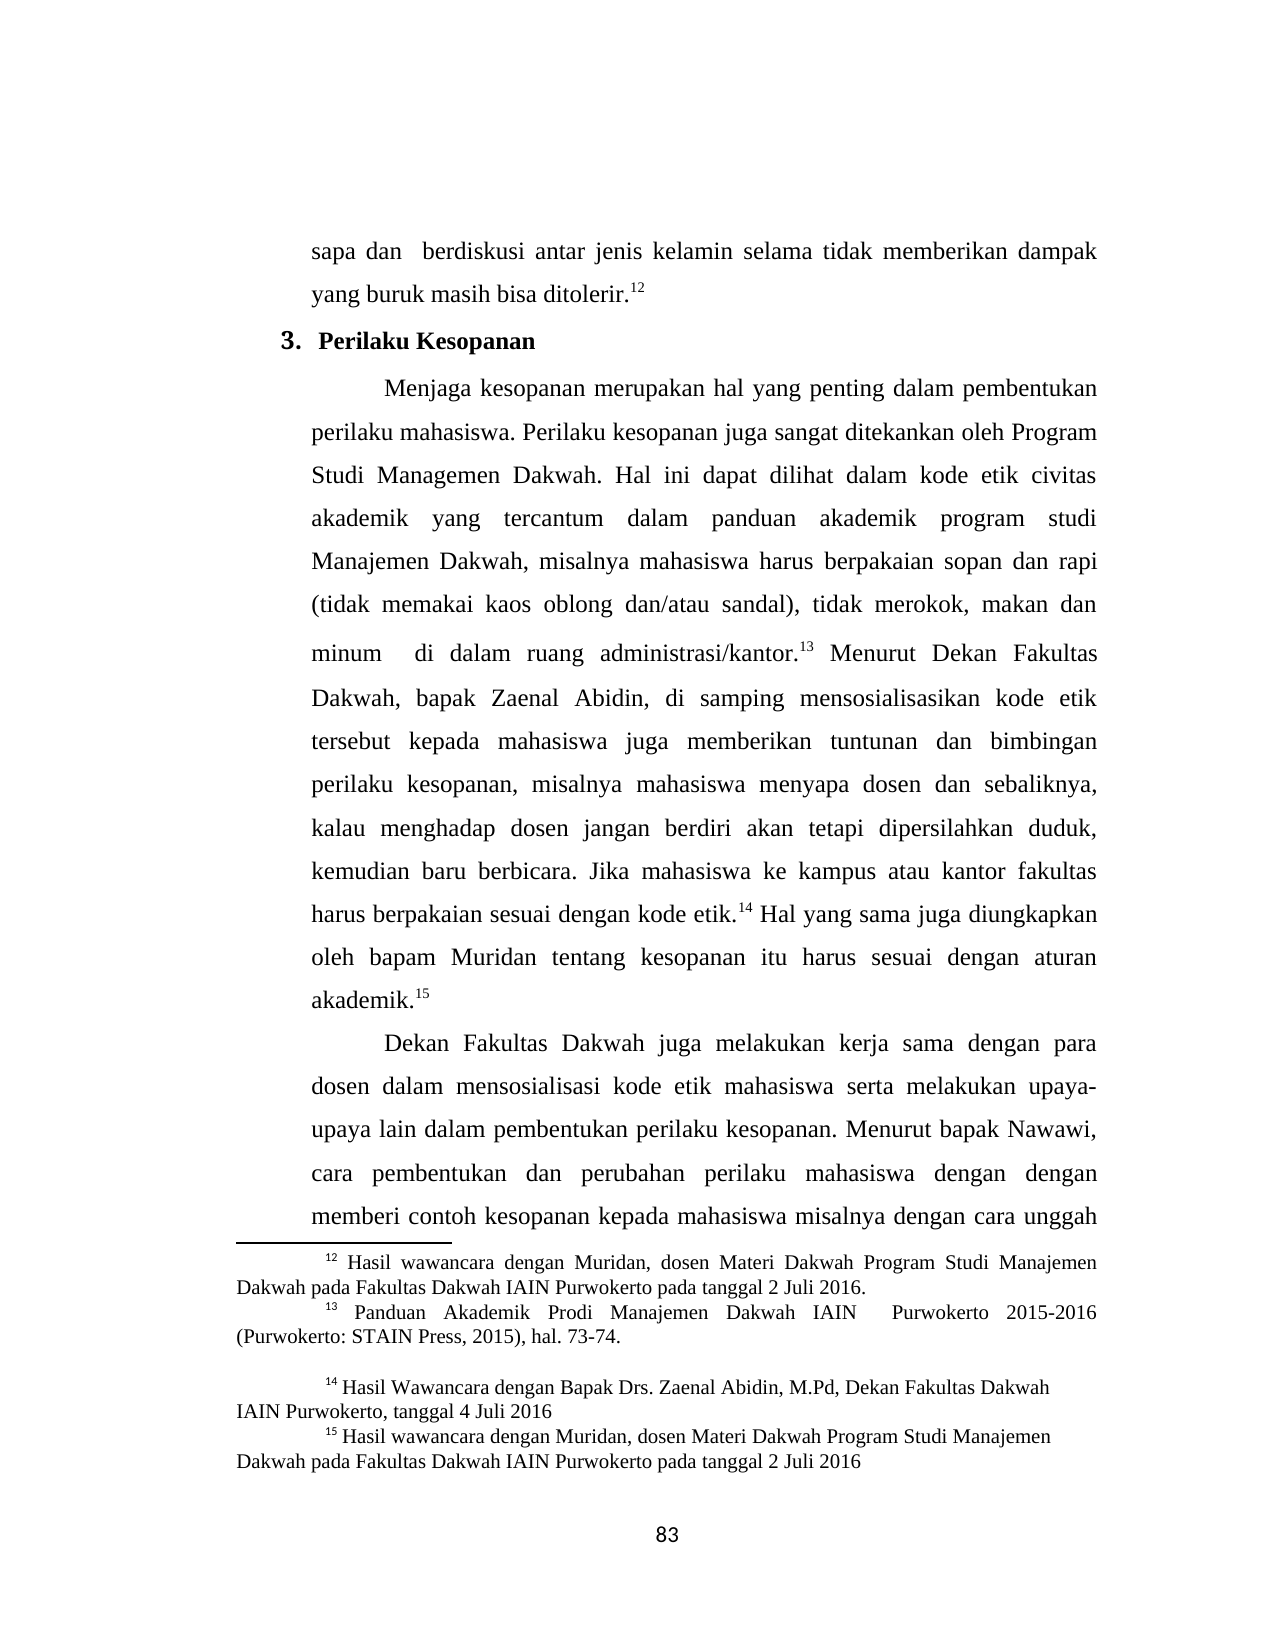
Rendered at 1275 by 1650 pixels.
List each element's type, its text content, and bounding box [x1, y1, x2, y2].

list Perilaku Kesopanan [281, 322, 1091, 357]
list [311, 236, 1098, 308]
list Menjaga kesopanan merupakan hal yang penting dalam pembentukan perilaku mahasiswa. Perilaku kesopanan juga sangat ditekankan oleh Program Studi Managemen Dakwah. Hal ini dapat dilihat dalam kode etik civitas akademik yang tercantum dalam panduan akademik program studi Manajemen Dakwah, misalnya mahasiswa harus berpakaian sopan dan rapi (tidak memakai kaos oblong dan/atau sandal), tidak merokok, makan dan minum di dalam ruang administrasi/kantor. Menurut Dekan Fakultas Dakwah, bapak Zaenal Abidin, di samping mensosialisasikan kode etik tersebut kepada mahasiswa juga memberikan tuntunan dan bimbingan perilaku kesopanan, misalnya mahasiswa menyapa dosen dan sebaliknya, kalau menghadap dosen jangan berdiri akan tetapi dipersilahkan duduk, kemudian baru berbicara. Jika mahasiswa ke kampus atau kantor fakultas harus berpakaian sesuai dengan kode etik. Hal yang sama juga diungkapkan oleh bapam Muridan tentang kesopanan itu harus sesuai dengan aturan akademik. [311, 373, 1098, 1014]
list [311, 1028, 1098, 1229]
